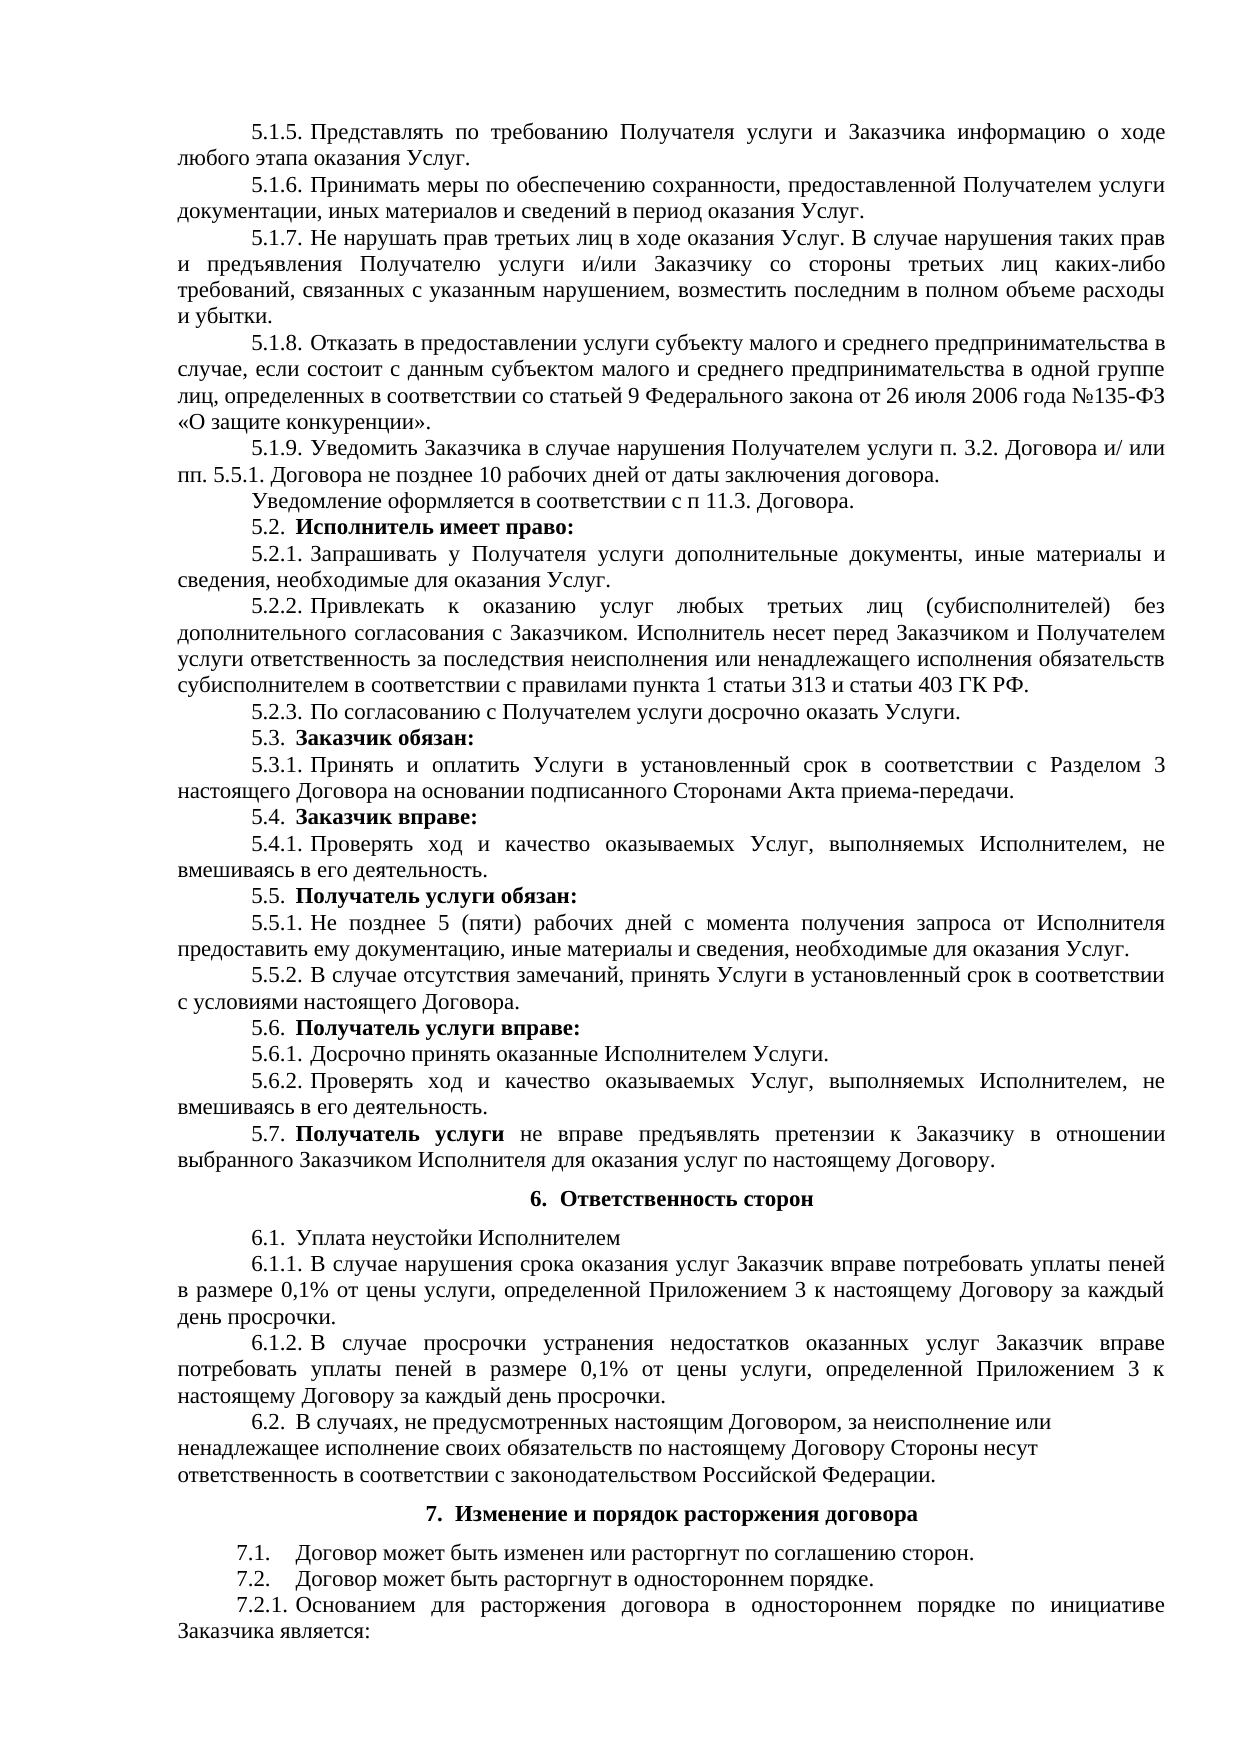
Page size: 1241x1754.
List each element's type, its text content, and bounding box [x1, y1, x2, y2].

list Отказать в предоставлении услуги субъекту малого и среднего предпринимательства в случае, если состоит с данным субъектом малого и среднего предпринимательства в одной группе лиц, определенных в соответствии со статьей 9 Федерального закона от 26 июля 2006 года №135-ФЗ «О защите конкуренции». [177, 329, 1167, 434]
list Не позднее 5 (пяти) рабочих дней с момента получения запроса от Исполнителя предоставить ему документацию, иные материалы и сведения, необходимые для оказания Услуг. [177, 909, 1167, 961]
list Уведомить Заказчика в случае нарушения Получателем услуги п. 3.2. Договора и/ или пп. 5.5.1. Договора не позднее 10 рабочих дней от даты заключения договора. [177, 434, 1167, 487]
subtitle В случае нарушения срока оказания услуг Заказчик вправе потребовать уплаты пеней в размере 0,1% от цены услуги, определенной Приложением 3 к настоящему Договору за каждый день просрочки. [177, 1250, 1167, 1329]
subtitle Уплата неустойки Исполнителем [177, 1224, 1167, 1250]
subtitle В случаях, не предусмотренных настоящим Договором, за неисполнение или ненадлежащее исполнение своих обязательств по настоящему Договору Стороны несут ответственность в соответствии с законодательством Российской Федерации. [177, 1408, 1167, 1487]
subtitle Договор может быть расторгнут в одностороннем порядке. [177, 1565, 1167, 1591]
subtitle Привлекать к оказанию услуг любых третьих лиц (субисполнителей) без дополнительного согласования с Заказчиком. Исполнитель несет перед Заказчиком и Получателем услуги ответственность за последствия неисполнения или ненадлежащего исполнения обязательств субисполнителем в соответствии с правилами пункта 1 статьи 313 и статьи 403 ГК РФ. [177, 592, 1167, 698]
list Представлять по требованию Получателя услуги и Заказчика информацию о ходе любого этапа оказания Услуг. [177, 118, 1167, 171]
list Получатель услуги обязан: [177, 882, 1167, 909]
list Заказчик обязан: [177, 724, 1167, 751]
list Исполнитель имеет право: [177, 513, 1167, 540]
list Запрашивать у Получателя услуги дополнительные документы, иные материалы и сведения, необходимые для оказания Услуг. [177, 540, 1167, 592]
list Принять и оплатить Услуги в установленный срок в соответствии с Разделом 3 настоящего Договора на основании подписанного Сторонами Акта приема-передачи. [177, 751, 1167, 803]
list Проверять ход и качество оказываемых Услуг, выполняемых Исполнителем, не вмешиваясь в его деятельность. [177, 830, 1167, 882]
list Принимать меры по обеспечению сохранности, предоставленной Получателем услуги документации, иных материалов и сведений в период оказания Услуг. [177, 171, 1167, 223]
list Получатель услуги вправе: [177, 1014, 1167, 1041]
list Уведомление оформляется в соответствии с п 11.3. Договора. [251, 487, 1167, 513]
list Ответственность сторон [177, 1185, 1167, 1211]
list Досрочно принять оказанные Исполнителем Услуги. [177, 1041, 1167, 1067]
subtitle Основанием для расторжения договора в одностороннем порядке по инициативе Заказчика является: [177, 1591, 1167, 1644]
subtitle В случае просрочки устранения недостатков оказанных услуг Заказчик вправе потребовать уплаты пеней в размере 0,1% от цены услуги, определенной Приложением 3 к настоящему Договору за каждый день просрочки. [177, 1329, 1167, 1408]
list Получатель услуги не вправе предъявлять претензии к Заказчику в отношении выбранного Заказчиком Исполнителя для оказания услуг по настоящему Договору. [177, 1119, 1167, 1172]
list В случае отсутствия замечаний, принять Услуги в установленный срок в соответствии с условиями настоящего Договора. [177, 961, 1167, 1014]
list Изменение и порядок расторжения договора [177, 1500, 1167, 1526]
list Проверять ход и качество оказываемых Услуг, выполняемых Исполнителем, не вмешиваясь в его деятельность. [177, 1067, 1167, 1119]
list Не нарушать прав третьих лиц в ходе оказания Услуг. В случае нарушения таких прав и предъявления Получателю услуги и/или Заказчику со стороны третьих лиц каких-либо требований, связанных с указанным нарушением, возместить последним в полном объеме расходы и убытки. [177, 223, 1167, 329]
list По согласованию с Получателем услуги досрочно оказать Услуги. [177, 698, 1167, 724]
subtitle Договор может быть изменен или расторгнут по соглашению сторон. [177, 1538, 1167, 1565]
list Заказчик вправе: [177, 803, 1167, 830]
